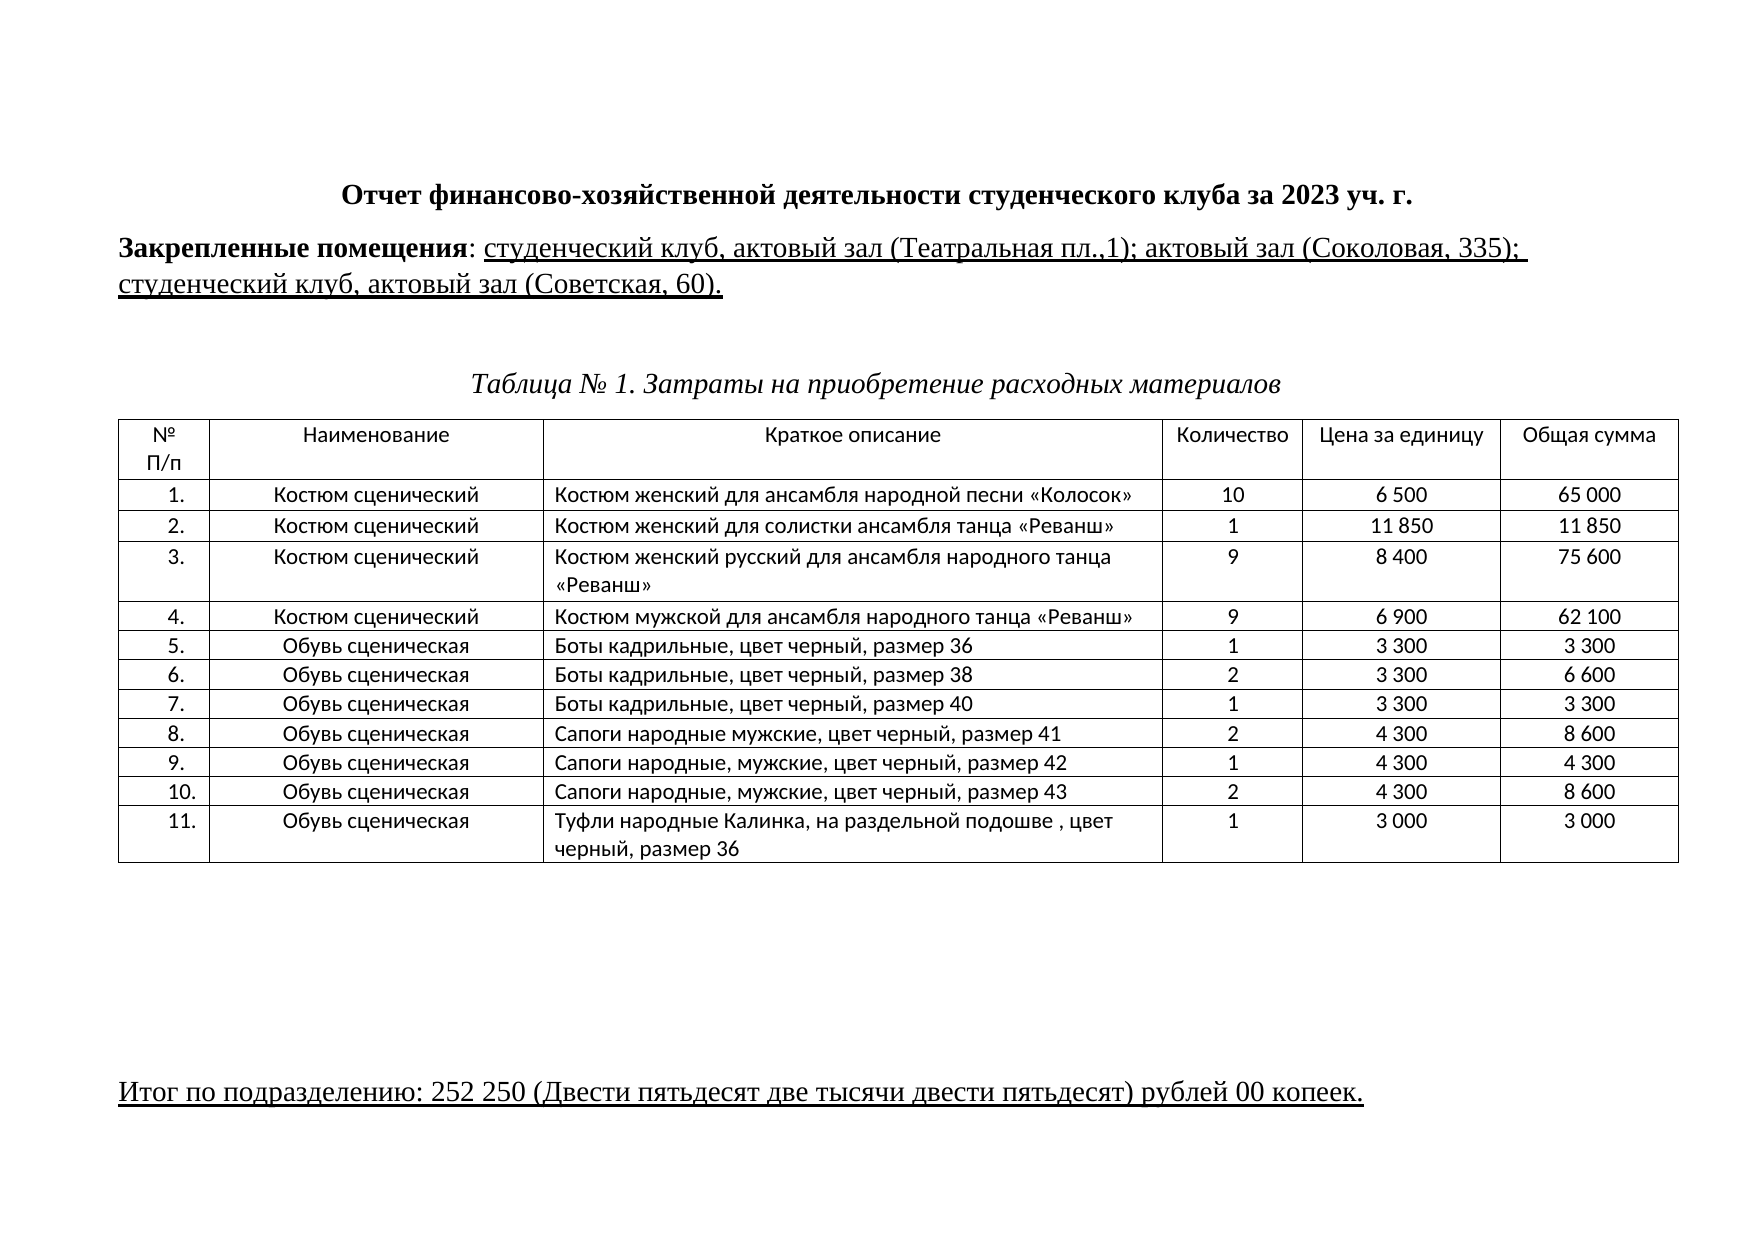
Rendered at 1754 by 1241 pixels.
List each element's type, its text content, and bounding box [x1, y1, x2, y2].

table_cell Обувь сценическая [210, 690, 543, 718]
text Закрепленные помещения: студенческий клуб, актовый зал (Театральная пл.,1); актовый зал (Соколовая, 335); студенческий клуб, актовый зал (Советская, 60). [118, 230, 1636, 300]
table_cell Обувь сценическая [210, 660, 543, 688]
table_cell 75 600 [1501, 542, 1678, 601]
table_cell Костюм женский для ансамбля народной песни «Колосок» [544, 480, 1162, 510]
table_cell [119, 660, 209, 688]
table_header № П/п [119, 420, 209, 479]
table_cell 11 850 [1303, 511, 1500, 541]
table_header Общая сумма [1501, 420, 1678, 479]
text Отчет финансово-хозяйственной деятельности студенческого клуба за 2023 уч. г. [118, 177, 1636, 211]
table_cell [119, 602, 209, 630]
table_cell 8 400 [1303, 542, 1500, 601]
table_cell Костюм женский для солистки ансамбля танца «Реванш» [544, 511, 1162, 541]
table_cell Обувь сценическая [210, 777, 543, 805]
table_cell 3 300 [1303, 690, 1500, 718]
table_cell Обувь сценическая [210, 806, 543, 862]
table_cell Костюм сценический [210, 542, 543, 601]
table_cell 11 850 [1501, 511, 1678, 541]
table_cell Костюм мужской для ансамбля народного танца «Реванш» [544, 602, 1162, 630]
table_cell 2 [1163, 777, 1302, 805]
table_cell 4 300 [1303, 719, 1500, 747]
table_cell 4 300 [1501, 748, 1678, 776]
table_cell Сапоги народные, мужские, цвет черный, размер 42 [544, 748, 1162, 776]
table_cell [119, 511, 209, 541]
table_cell Сапоги народные, мужские, цвет черный, размер 43 [544, 777, 1162, 805]
table_cell [119, 719, 209, 747]
table_cell Костюм сценический [210, 511, 543, 541]
table_cell Сапоги народные мужские, цвет черный, размер 41 [544, 719, 1162, 747]
table_cell 62 100 [1501, 602, 1678, 630]
table_cell 6 600 [1501, 660, 1678, 688]
table_cell 3 300 [1501, 631, 1678, 659]
table_cell Костюм сценический [210, 480, 543, 510]
table_cell 2 [1163, 719, 1302, 747]
table_cell Обувь сценическая [210, 631, 543, 659]
table_cell [119, 690, 209, 718]
table_cell [119, 777, 209, 805]
table_header Краткое описание [544, 420, 1162, 479]
table_cell 8 600 [1501, 777, 1678, 805]
table_cell 1 [1163, 748, 1302, 776]
table_cell 2 [1163, 660, 1302, 688]
table_cell 3 300 [1303, 631, 1500, 659]
table_cell 9 [1163, 542, 1302, 601]
table_cell 1 [1163, 511, 1302, 541]
table_header Наименование [210, 420, 543, 479]
table_header Количество [1163, 420, 1302, 479]
table_cell 3 300 [1303, 660, 1500, 688]
table_cell 3 000 [1303, 806, 1500, 862]
table_cell Костюм сценический [210, 602, 543, 630]
table_cell Боты кадрильные, цвет черный, размер 40 [544, 690, 1162, 718]
table_header Цена за единицу [1303, 420, 1500, 479]
table_cell [119, 542, 209, 601]
table_cell 1 [1163, 631, 1302, 659]
table_cell 4 300 [1303, 777, 1500, 805]
table_cell Боты кадрильные, цвет черный, размер 38 [544, 660, 1162, 688]
table_cell [119, 631, 209, 659]
table_cell 6 900 [1303, 602, 1500, 630]
table_cell 6 500 [1303, 480, 1500, 510]
table_cell 8 600 [1501, 719, 1678, 747]
table_cell Боты кадрильные, цвет черный, размер 36 [544, 631, 1162, 659]
text Таблица № 1. Затраты на приобретение расходных материалов [118, 366, 1636, 399]
table_cell [119, 480, 209, 510]
table_cell 65 000 [1501, 480, 1678, 510]
table_cell Костюм женский русский для ансамбля народного танца «Реванш» [544, 542, 1162, 601]
table_cell 4 300 [1303, 748, 1500, 776]
text Итог по подразделению: 252 250 (Двести пятьдесят две тысячи двести пятьдесят) рублей 00 копеек. [118, 1074, 1636, 1108]
table_cell Туфли народные Калинка, на раздельной подошве , цвет черный, размер 36 [544, 806, 1162, 862]
table_cell 1 [1163, 806, 1302, 862]
table_cell [119, 806, 209, 862]
table_cell 10 [1163, 480, 1302, 510]
table_cell [119, 748, 209, 776]
table_cell 3 000 [1501, 806, 1678, 862]
table_cell Обувь сценическая [210, 719, 543, 747]
table_cell 9 [1163, 602, 1302, 630]
table_cell Обувь сценическая [210, 748, 543, 776]
table_cell 1 [1163, 690, 1302, 718]
table_cell 3 300 [1501, 690, 1678, 718]
